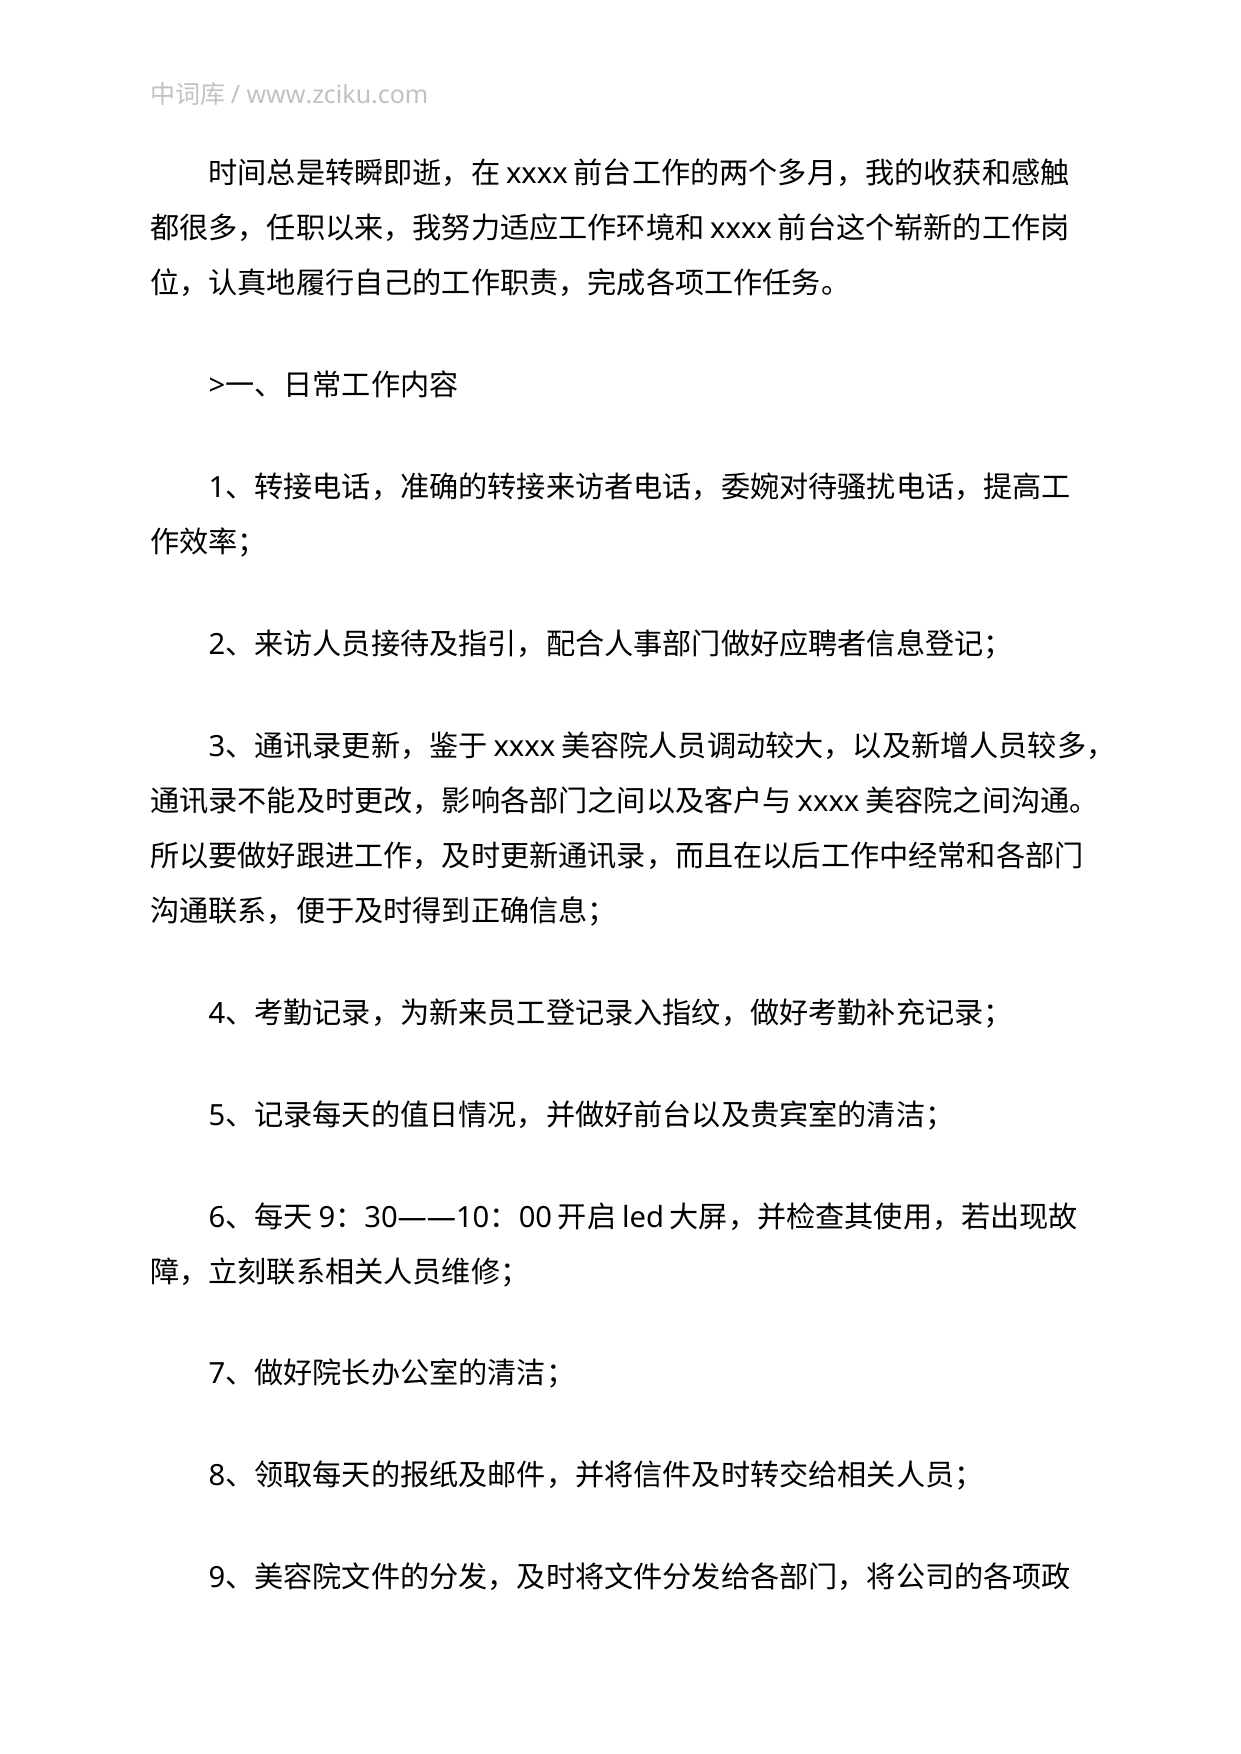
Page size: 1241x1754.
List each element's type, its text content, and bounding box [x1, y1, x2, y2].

text 1、转接电话，准确的转接来访者电话，委婉对待骚扰电话，提高工作效率； [150, 464, 1090, 561]
text 5、记录每天的值日情况，并做好前台以及贵宾室的清洁； [150, 1091, 1090, 1133]
text 7、做好院长办公室的清洁； [150, 1350, 1090, 1392]
text 8、领取每天的报纸及邮件，并将信件及时转交给相关人员； [150, 1452, 1090, 1494]
text 时间总是转瞬即逝，在xxxx前台工作的两个多月，我的收获和感触都很多，任职以来，我努力适应工作环境和xxxx前台这个崭新的工作岗位，认真地履行自己的工作职责，完成各项工作任务。 [150, 150, 1090, 302]
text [150, 1554, 1090, 1596]
text 2、来访人员接待及指引，配合人事部门做好应聘者信息登记； [150, 621, 1090, 663]
text 6、每天9：30——10：00开启led大屏，并检查其使用，若出现故障，立刻联系相关人员维修； [150, 1193, 1090, 1290]
text 3、通讯录更新，鉴于xxxx美容院人员调动较大，以及新增人员较多，通讯录不能及时更改，影响各部门之间以及客户与xxxx美容院之间沟通。所以要做好跟进工作，及时更新通讯录，而且在以后工作中经常和各部门沟通联系，便于及时得到正确信息； [150, 722, 1090, 930]
text >一、日常工作内容 [150, 362, 1090, 404]
text 4、考勤记录，为新来员工登记录入指纹，做好考勤补充记录； [150, 989, 1090, 1032]
